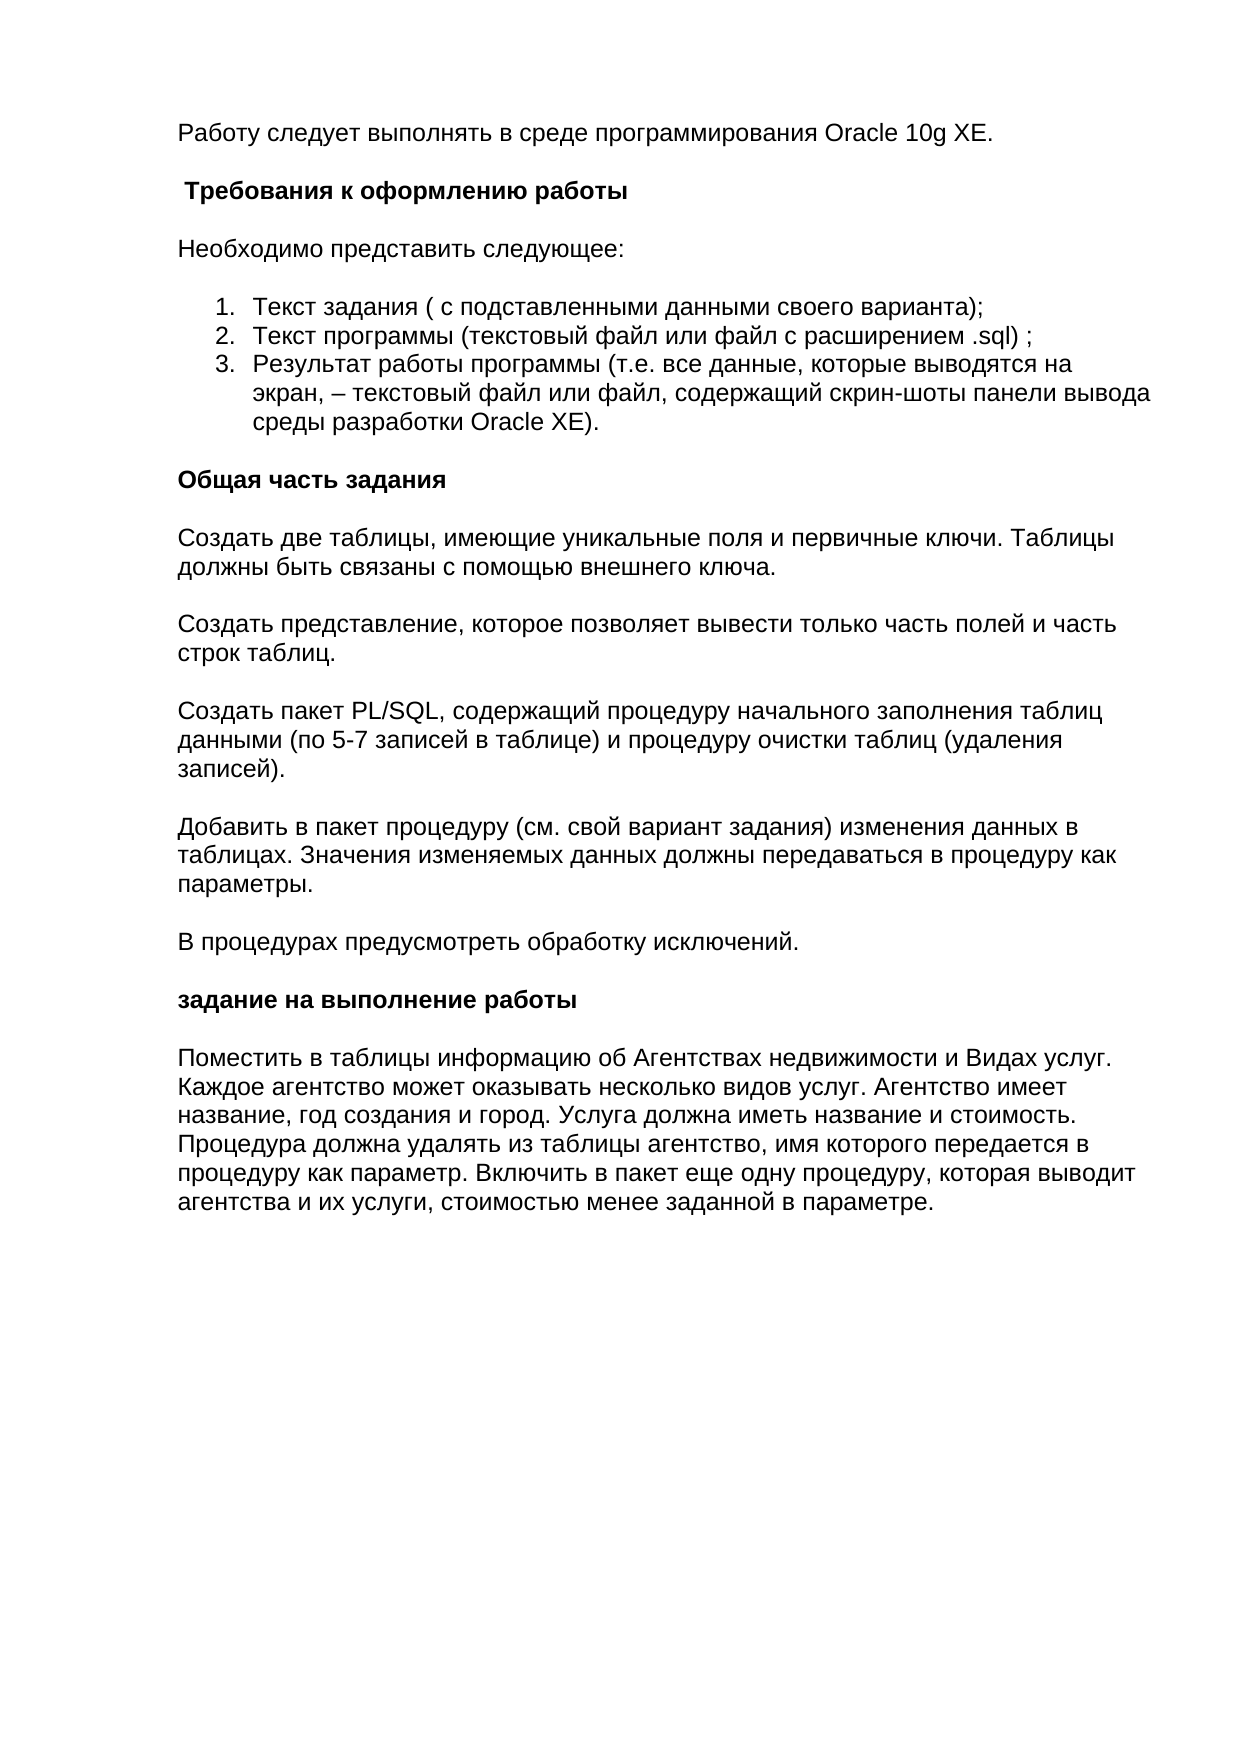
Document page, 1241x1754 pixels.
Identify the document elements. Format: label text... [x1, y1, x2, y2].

text Создать две таблицы, имеющие уникальные поля и первичные ключи. Таблицы должны быть связаны с помощью внешнего ключа. [177, 523, 1152, 580]
text Создать представление, которое позволяет вывести только часть полей и часть строк таблиц. [177, 609, 1152, 667]
text Работу следует выполнять в среде программирования Oracle 10g XE. [177, 118, 1152, 147]
text Добавить в пакет процедуру (см. свой вариант задания) изменения данных в таблицах. Значения изменяемых данных должны передаваться в процедуру как параметры. [177, 811, 1152, 898]
text В процедурах предусмотреть обработку исключений. [177, 927, 1152, 956]
text Поместить в таблицы информацию об Агентствах недвижимости и Видах услуг. Каждое агентство может оказывать несколько видов услуг. Агентство имеет название, год создания и город. Услуга должна иметь название и стоимость. Процедура должна удалять из таблицы агентство, имя которого передается в процедуру как параметр. Включить в пакет еще одну процедуру, которая выводит агентства и их услуги, стоимостью менее заданной в параметре. [177, 1043, 1152, 1215]
list Результат работы программы (т.е. все данные, которые выводятся на экран, – текстовый файл или файл, содержащий скрин-шоты панели вывода среды разработки Oracle XE). [215, 349, 1152, 436]
list Текст программы (текстовый файл или файл с расширением .sql) ; [215, 321, 1152, 349]
list Текст задания ( с подставленными данными своего варианта); [215, 292, 1152, 321]
text Общая часть задания [177, 465, 1152, 493]
text Необходимо представить следующее: [177, 234, 1152, 263]
text задание на выполнение работы [177, 985, 1152, 1013]
text Требования к оформлению работы [177, 176, 1152, 205]
text Создать пакет PL/SQL, содержащий процедуру начального заполнения таблиц данными (по 5-7 записей в таблице) и процедуру очистки таблиц (удаления записей). [177, 696, 1152, 782]
